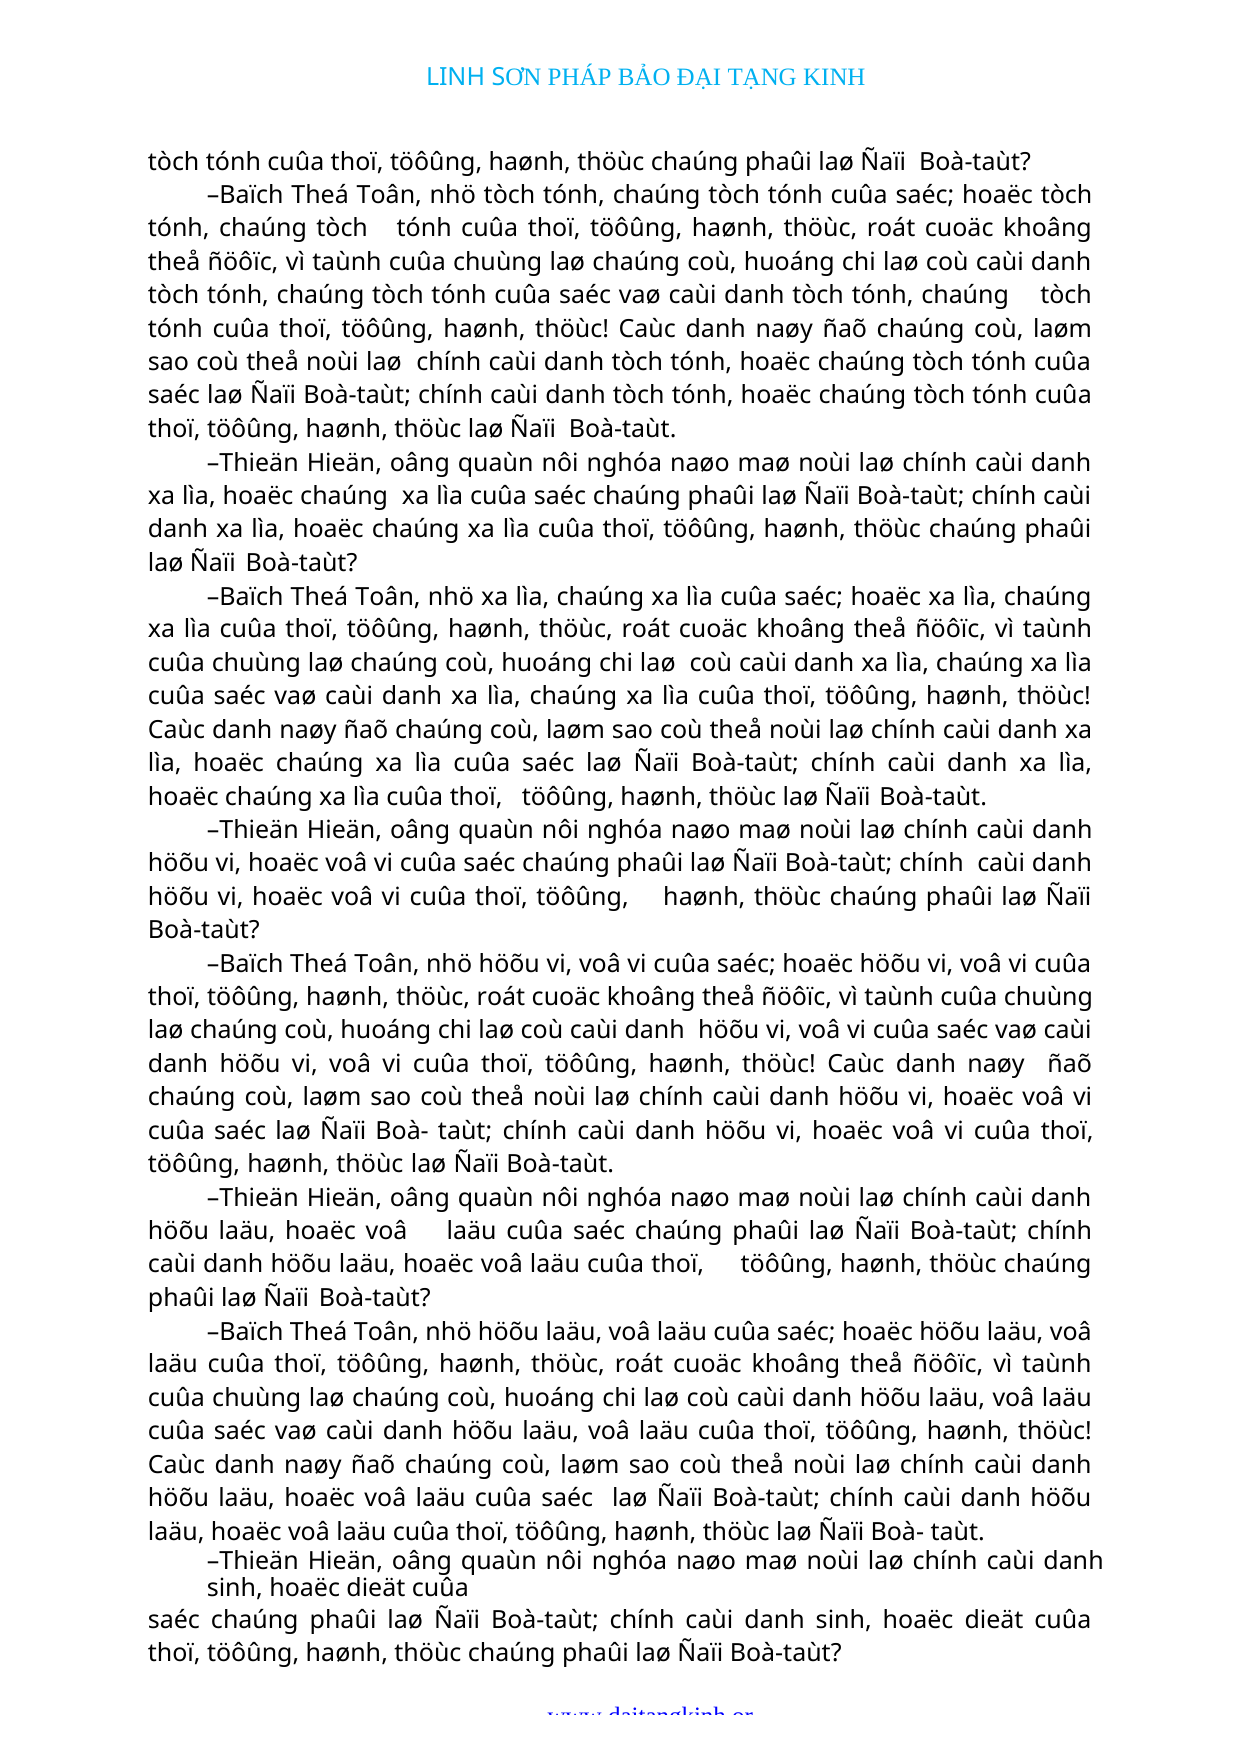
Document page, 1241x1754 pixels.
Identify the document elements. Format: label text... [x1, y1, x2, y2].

text –Thieän Hieän, oâng quaùn nôi nghóa naøo maø noùi laø chính caùi danh sinh, hoaëc dieät cuûa [207, 1547, 1105, 1602]
text –Thieän Hieän, oâng quaùn nôi nghóa naøo maø noùi laø chính caùi danh höõu vi, hoaëc voâ vi cuûa saéc chaúng phaûi laø Ñaïi Boà-taùt; chính caùi danh höõu vi, hoaëc voâ vi cuûa thoï, töôûng, haønh, thöùc chaúng phaûi laø Ñaïi Boà-taùt? [148, 812, 1093, 946]
text –Thieän Hieän, oâng quaùn nôi nghóa naøo maø noùi laø chính caùi danh höõu laäu, hoaëc voâ laäu cuûa saéc chaúng phaûi laø Ñaïi Boà-taùt; chính caùi danh höõu laäu, hoaëc voâ laäu cuûa thoï, töôûng, haønh, thöùc chaúng phaûi laø Ñaïi Boà-taùt? [148, 1180, 1093, 1313]
text saéc chaúng phaûi laø Ñaïi Boà-taùt; chính caùi danh sinh, hoaëc dieät cuûa thoï, töôûng, haønh, thöùc chaúng phaûi laø Ñaïi Boà-taùt? [148, 1602, 1093, 1668]
text –Thieän Hieän, oâng quaùn nôi nghóa naøo maø noùi laø chính caùi danh xa lìa, hoaëc chaúng xa lìa cuûa saéc chaúng phaûi laø Ñaïi Boà-taùt; chính caùi danh xa lìa, hoaëc chaúng xa lìa cuûa thoï, töôûng, haønh, thöùc chaúng phaûi laø Ñaïi Boà-taùt? [148, 444, 1093, 578]
text –Baïch Theá Toân, nhö höõu laäu, voâ laäu cuûa saéc; hoaëc höõu laäu, voâ laäu cuûa thoï, töôûng, haønh, thöùc, roát cuoäc khoâng theå ñöôïc, vì taùnh cuûa chuùng laø chaúng coù, huoáng chi laø coù caùi danh höõu laäu, voâ laäu cuûa saéc vaø caùi danh höõu laäu, voâ laäu cuûa thoï, töôûng, haønh, thöùc! Caùc danh naøy ñaõ chaúng coù, laøm sao coù theå noùi laø chính caùi danh höõu laäu, hoaëc voâ laäu cuûa saéc laø Ñaïi Boà-taùt; chính caùi danh höõu laäu, hoaëc voâ laäu cuûa thoï, töôûng, haønh, thöùc laø Ñaïi Boà- taùt. [148, 1313, 1093, 1547]
text –Baïch Theá Toân, nhö höõu vi, voâ vi cuûa saéc; hoaëc höõu vi, voâ vi cuûa thoï, töôûng, haønh, thöùc, roát cuoäc khoâng theå ñöôïc, vì taùnh cuûa chuùng laø chaúng coù, huoáng chi laø coù caùi danh höõu vi, voâ vi cuûa saéc vaø caùi danh höõu vi, voâ vi cuûa thoï, töôûng, haønh, thöùc! Caùc danh naøy ñaõ chaúng coù, laøm sao coù theå noùi laø chính caùi danh höõu vi, hoaëc voâ vi cuûa saéc laø Ñaïi Boà- taùt; chính caùi danh höõu vi, hoaëc voâ vi cuûa thoï, töôûng, haønh, thöùc laø Ñaïi Boà-taùt. [148, 946, 1093, 1180]
text –Baïch Theá Toân, nhö xa lìa, chaúng xa lìa cuûa saéc; hoaëc xa lìa, chaúng xa lìa cuûa thoï, töôûng, haønh, thöùc, roát cuoäc khoâng theå ñöôïc, vì taùnh cuûa chuùng laø chaúng coù, huoáng chi laø coù caùi danh xa lìa, chaúng xa lìa cuûa saéc vaø caùi danh xa lìa, chaúng xa lìa cuûa thoï, töôûng, haønh, thöùc! Caùc danh naøy ñaõ chaúng coù, laøm sao coù theå noùi laø chính caùi danh xa lìa, hoaëc chaúng xa lìa cuûa saéc laø Ñaïi Boà-taùt; chính caùi danh xa lìa, hoaëc chaúng xa lìa cuûa thoï, töôûng, haønh, thöùc laø Ñaïi Boà-taùt. [148, 578, 1093, 812]
text –Baïch Theá Toân, nhö tòch tónh, chaúng tòch tónh cuûa saéc; hoaëc tòch tónh, chaúng tòch tónh cuûa thoï, töôûng, haønh, thöùc, roát cuoäc khoâng theå ñöôïc, vì taùnh cuûa chuùng laø chaúng coù, huoáng chi laø coù caùi danh tòch tónh, chaúng tòch tónh cuûa saéc vaø caùi danh tòch tónh, chaúng tòch tónh cuûa thoï, töôûng, haønh, thöùc! Caùc danh naøy ñaõ chaúng coù, laøm sao coù theå noùi laø chính caùi danh tòch tónh, hoaëc chaúng tòch tónh cuûa saéc laø Ñaïi Boà-taùt; chính caùi danh tòch tónh, hoaëc chaúng tòch tónh cuûa thoï, töôûng, haønh, thöùc laø Ñaïi Boà-taùt. [148, 177, 1093, 444]
text tòch tónh cuûa thoï, töôûng, haønh, thöùc chaúng phaûi laø Ñaïi Boà-taùt? [148, 145, 1105, 177]
